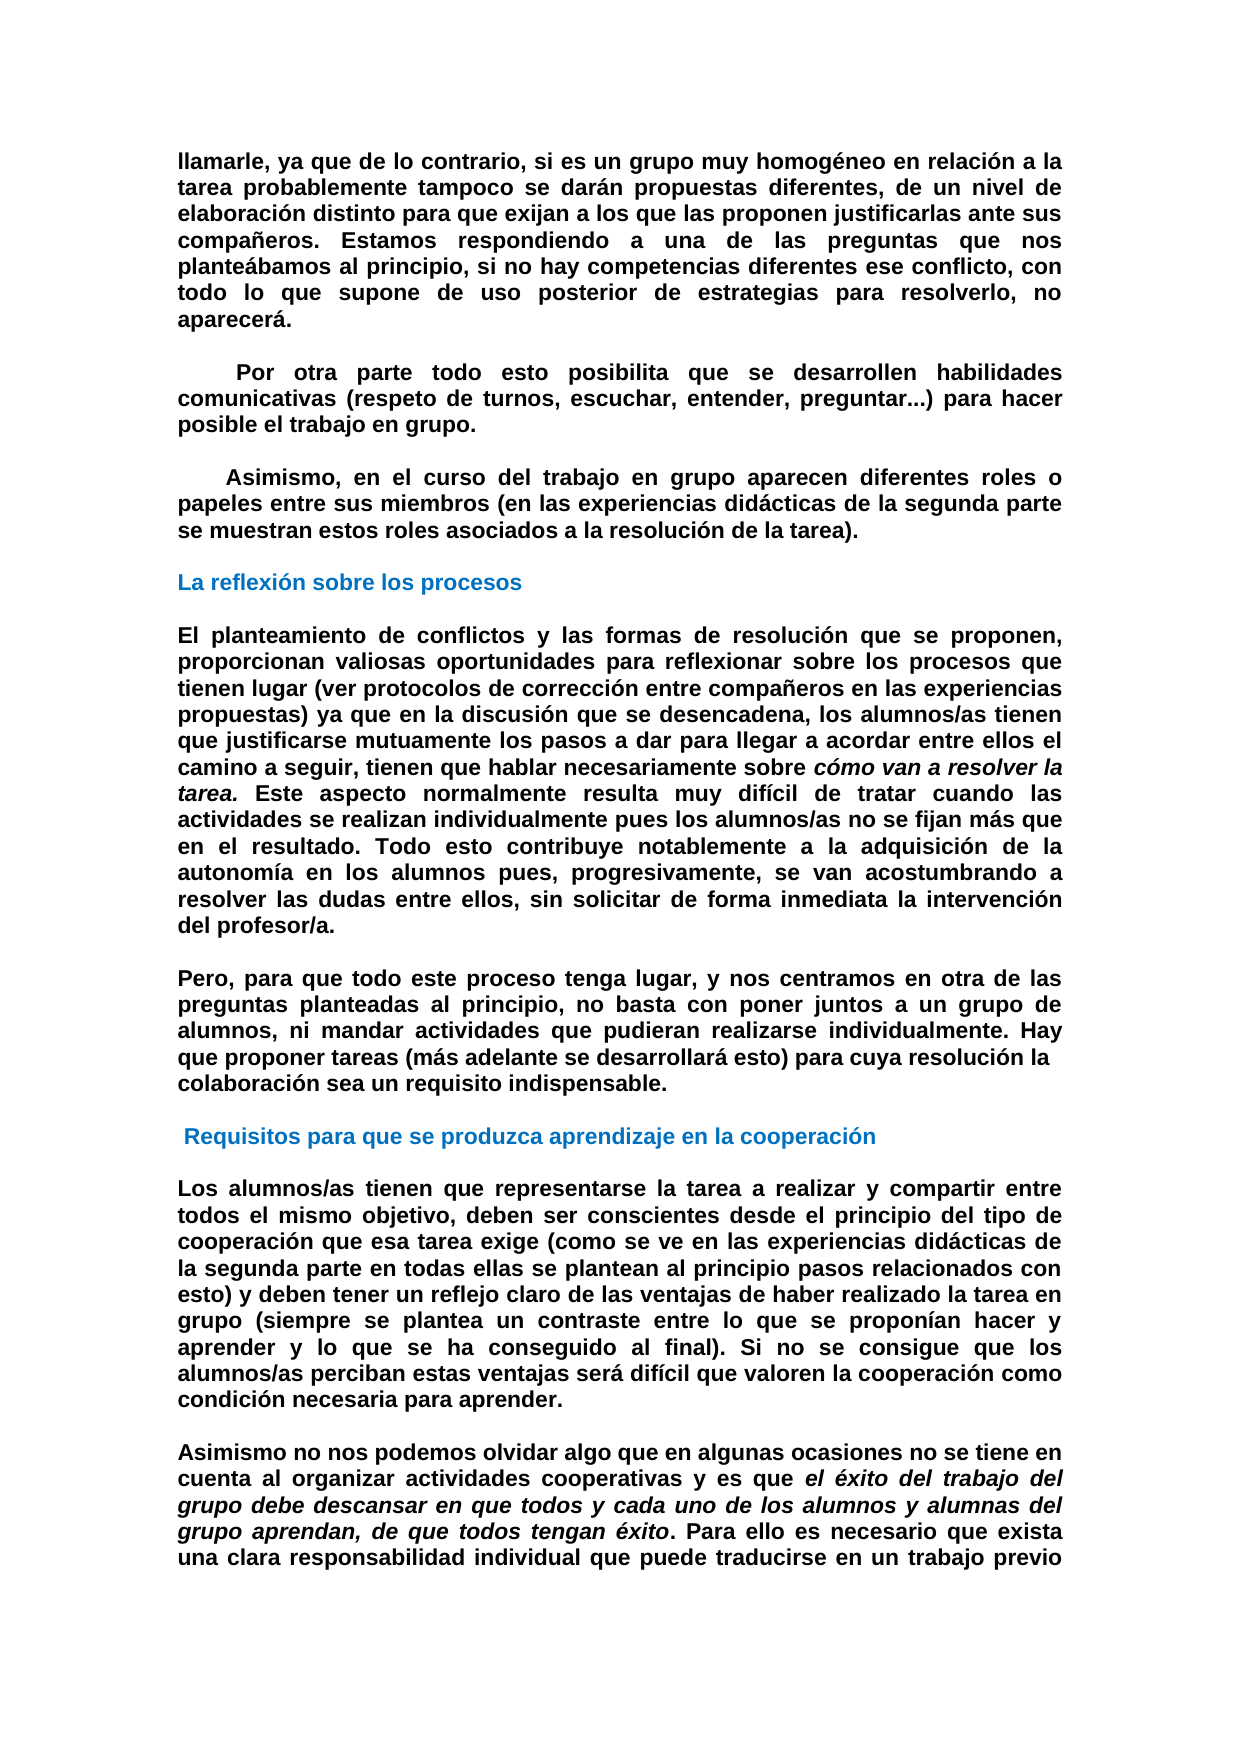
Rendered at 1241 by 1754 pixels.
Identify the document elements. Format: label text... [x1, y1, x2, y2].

text La reflexión sobre los procesos [177, 569, 1063, 596]
text llamarle, ya que de lo contrario, si es un grupo muy homogéneo en relación a la tarea probablemente tampoco se darán propuestas diferentes, de un nivel de elaboración distinto para que exijan a los que las proponen justificarlas ante sus compañeros. Estamos respondiendo a una de las preguntas que nos planteábamos al principio, si no hay competencias diferentes ese conflicto, con todo lo que supone de uso posterior de estrategias para resolverlo, no aparecerá. [177, 148, 1063, 332]
text Por otra parte todo esto posibilita que se desarrollen habilidades comunicativas (respeto de turnos, escuchar, entender, preguntar...) para hacer posible el trabajo en grupo. [177, 358, 1063, 437]
text Los alumnos/as tienen que representarse la tarea a realizar y compartir entre todos el mismo objetivo, deben ser conscientes desde el principio del tipo de cooperación que esa tarea exige (como se ve en las experiencias didácticas de la segunda parte en todas ellas se plantean al principio pasos relacionados con esto) y deben tener un reflejo claro de las ventajas de haber realizado la tarea en grupo (siempre se plantea un contraste entre lo que se proponían hacer y aprender y lo que se ha conseguido al final). Si no se consigue que los alumnos/as perciban estas ventajas será difícil que valoren la cooperación como condición necesaria para aprender. [177, 1175, 1063, 1413]
text El planteamiento de conflictos y las formas de resolución que se proponen, proporcionan valiosas oportunidades para reflexionar sobre los procesos que tienen lugar (ver protocolos de corrección entre compañeros en las experiencias propuestas) ya que en la discusión que se desencadena, los alumnos/as tienen que justificarse mutuamente los pasos a dar para llegar a acordar entre ellos el camino a seguir, tienen que hablar necesariamente sobre cómo van a resolver la tarea. Este aspecto normalmente resulta muy difícil de tratar cuando las actividades se realizan individualmente pues los alumnos/as no se fijan más que en el resultado. Todo esto contribuye notablemente a la adquisición de la autonomía en los alumnos pues, progresivamente, se van acostumbrando a resolver las dudas entre ellos, sin solicitar de forma inmediata la intervención del profesor/a. [177, 622, 1063, 938]
text Asimismo, en el curso del trabajo en grupo aparecen diferentes roles o papeles entre sus miembros (en las experiencias didácticas de la segunda parte se muestran estos roles asociados a la resolución de la tarea). [177, 464, 1063, 543]
text Requisitos para que se produzca aprendizaje en la cooperación [177, 1123, 1063, 1149]
text colaboración sea un requisito indispensable. [177, 1070, 1063, 1096]
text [177, 1465, 1063, 1571]
text Asimismo no nos podemos olvidar algo que en algunas ocasiones no se tiene en [177, 1439, 1063, 1465]
text Pero, para que todo este proceso tenga lugar, y nos centramos en otra de las preguntas planteadas al principio, no basta con poner juntos a un grupo de alumnos, ni mandar actividades que pudieran realizarse individualmente. Hay que proponer tareas (más adelante se desarrollará esto) para cuya resolución la [177, 964, 1063, 1070]
